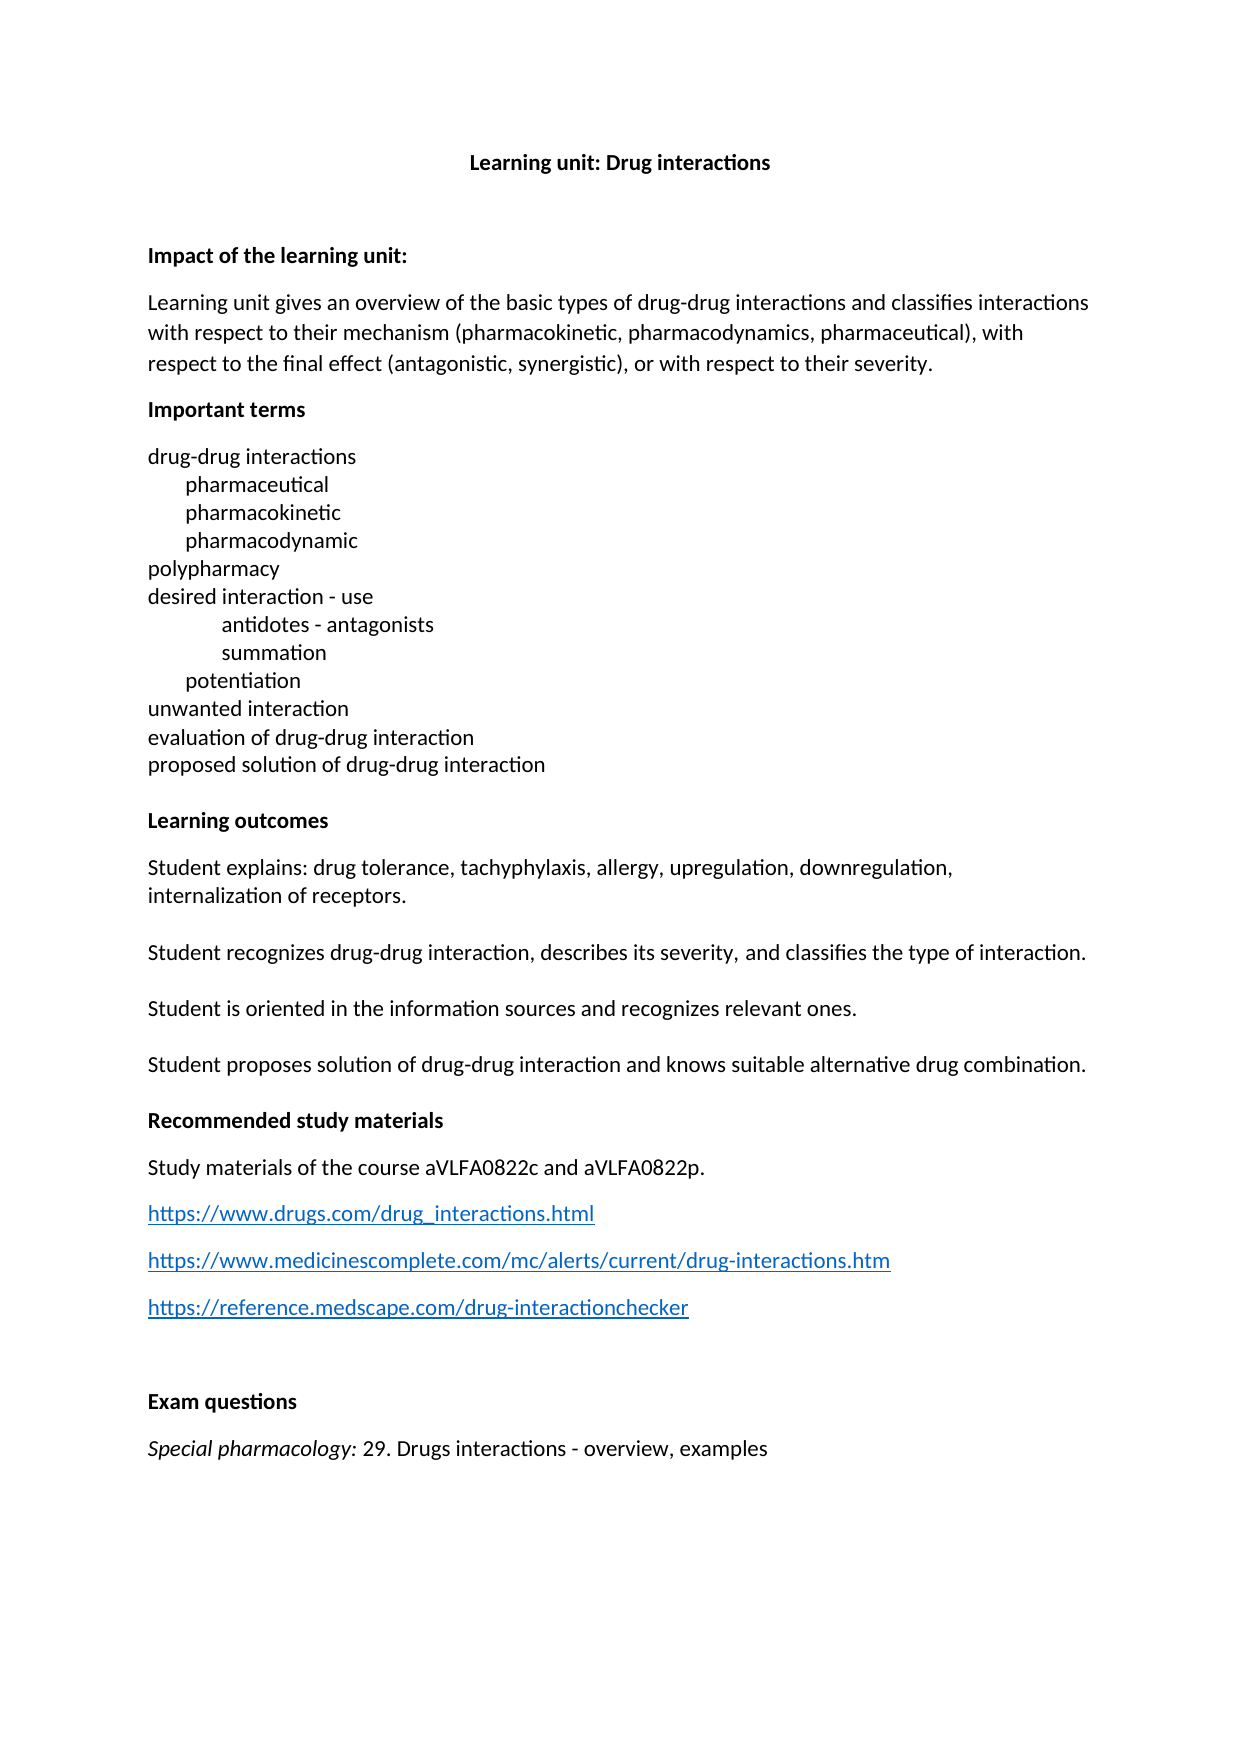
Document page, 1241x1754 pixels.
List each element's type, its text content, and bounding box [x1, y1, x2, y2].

text https://www.medicinescomplete.com/mc/alerts/current/drug-interactions.htm [148, 1246, 1093, 1274]
text Learning unit gives an overview of the basic types of drug-drug interactions and classifies interactions with respect to their mechanism (pharmacokinetic, pharmacodynamics, pharmaceutical), with respect to the final effect (antagonistic, synergistic), or with respect to their severity. [148, 288, 1093, 377]
text Important terms [148, 396, 1093, 423]
text Student explains: drug tolerance, tachyphylaxis, allergy, upregulation, downregulation, internalization of receptors. [148, 853, 1093, 909]
text pharmacokinetic [185, 498, 1093, 526]
text https://reference.medscape.com/drug-interactionchecker [148, 1293, 1093, 1321]
text Learning outcomes [148, 807, 1093, 835]
text pharmacodynamic [148, 526, 1093, 554]
text Exam questions [148, 1387, 1093, 1415]
text Impact of the learning unit: [148, 241, 1093, 269]
text proposed solution of drug-drug interaction [148, 751, 1093, 779]
text unwanted interaction [148, 694, 1093, 723]
text drug-drug interactions [148, 442, 1093, 470]
text pharmaceutical [148, 470, 1093, 498]
text https://www.drugs.com/drug_interactions.html [148, 1199, 1093, 1227]
text desired interaction - use [148, 582, 1093, 611]
text Learning unit: Drug interactions [148, 148, 1093, 176]
text Recommended study materials [148, 1106, 1093, 1134]
text Student proposes solution of drug-drug interaction and knows suitable alternative drug combination. [148, 1050, 1093, 1078]
text Student is oriented in the information sources and recognizes relevant ones. [148, 994, 1093, 1022]
text potentiation [148, 667, 1093, 694]
text evaluation of drug-drug interaction [148, 723, 1093, 751]
text Special pharmacology: 29. Drugs interactions - overview, examples [148, 1434, 1093, 1462]
text antidotes - antagonists [148, 611, 1093, 638]
text Student recognizes drug-drug interaction, describes its severity, and classifies the type of interaction. [148, 938, 1093, 966]
text summation [148, 638, 1093, 667]
text polypharmacy [148, 554, 1093, 582]
text Study materials of the course aVLFA0822c and aVLFA0822p. [148, 1153, 1093, 1181]
